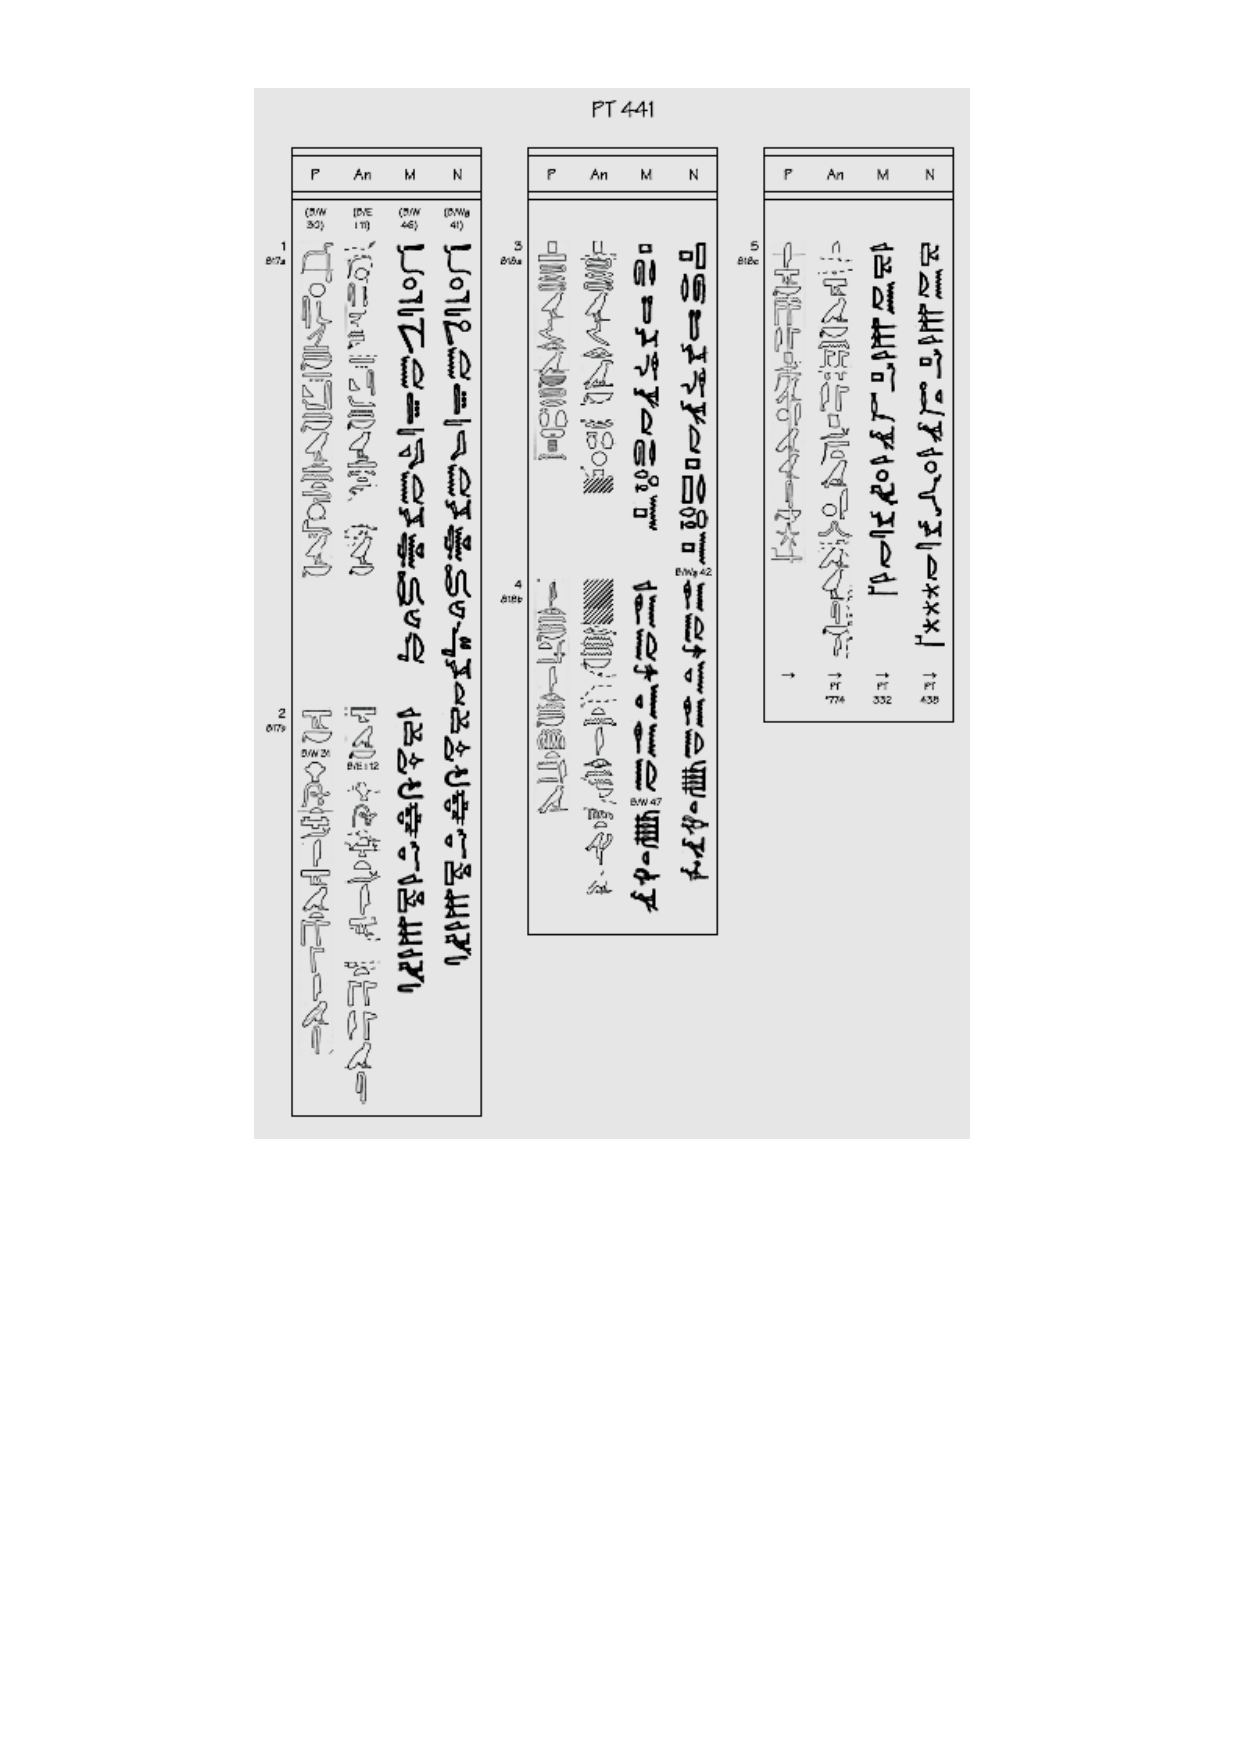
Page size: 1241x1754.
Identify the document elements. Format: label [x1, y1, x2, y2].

picture [254, 88, 970, 1139]
